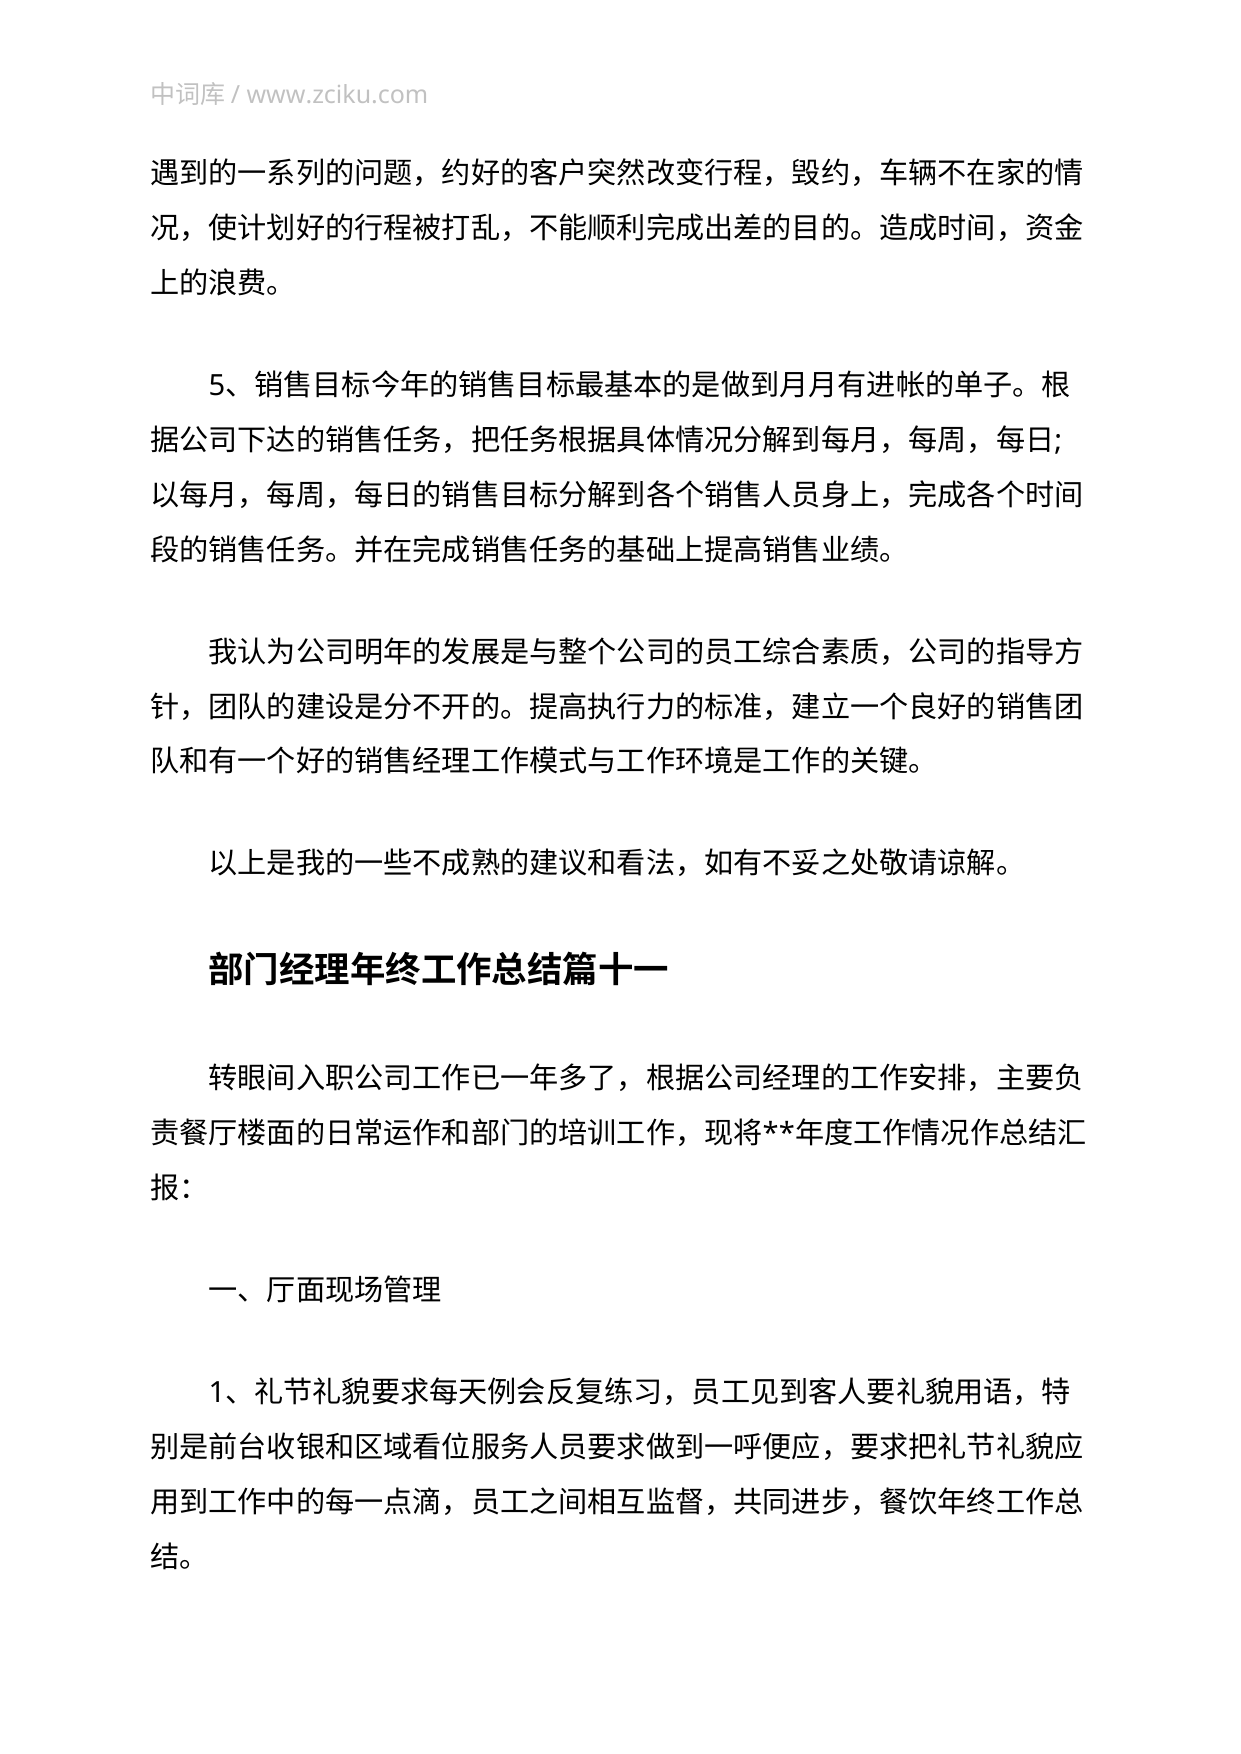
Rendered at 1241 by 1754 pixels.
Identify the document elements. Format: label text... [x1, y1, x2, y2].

text 我认为公司明年的发展是与整个公司的员工综合素质，公司的指导方针，团队的建设是分不开的。提高执行力的标准，建立一个良好的销售团队和有一个好的销售经理工作模式与工作环境是工作的关键。 [150, 628, 1090, 780]
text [150, 150, 1090, 302]
text 部门经理年终工作总结篇十一 [150, 942, 1090, 993]
text 5、销售目标今年的销售目标最基本的是做到月月有进帐的单子。根据公司下达的销售任务，把任务根据具体情况分解到每月，每周，每日;以每月，每周，每日的销售目标分解到各个销售人员身上，完成各个时间段的销售任务。并在完成销售任务的基础上提高销售业绩。 [150, 362, 1090, 569]
text 一、厅面现场管理 [150, 1267, 1090, 1309]
text 转眼间入职公司工作已一年多了，根据公司经理的工作安排，主要负责餐厅楼面的日常运作和部门的培训工作，现将**年度工作情况作总结汇报： [150, 1055, 1090, 1207]
text 1、礼节礼貌要求每天例会反复练习，员工见到客人要礼貌用语，特别是前台收银和区域看位服务人员要求做到一呼便应，要求把礼节礼貌应用到工作中的每一点滴，员工之间相互监督，共同进步，餐饮年终工作总结。 [150, 1368, 1090, 1576]
text 以上是我的一些不成熟的建议和看法，如有不妥之处敬请谅解。 [150, 840, 1090, 882]
